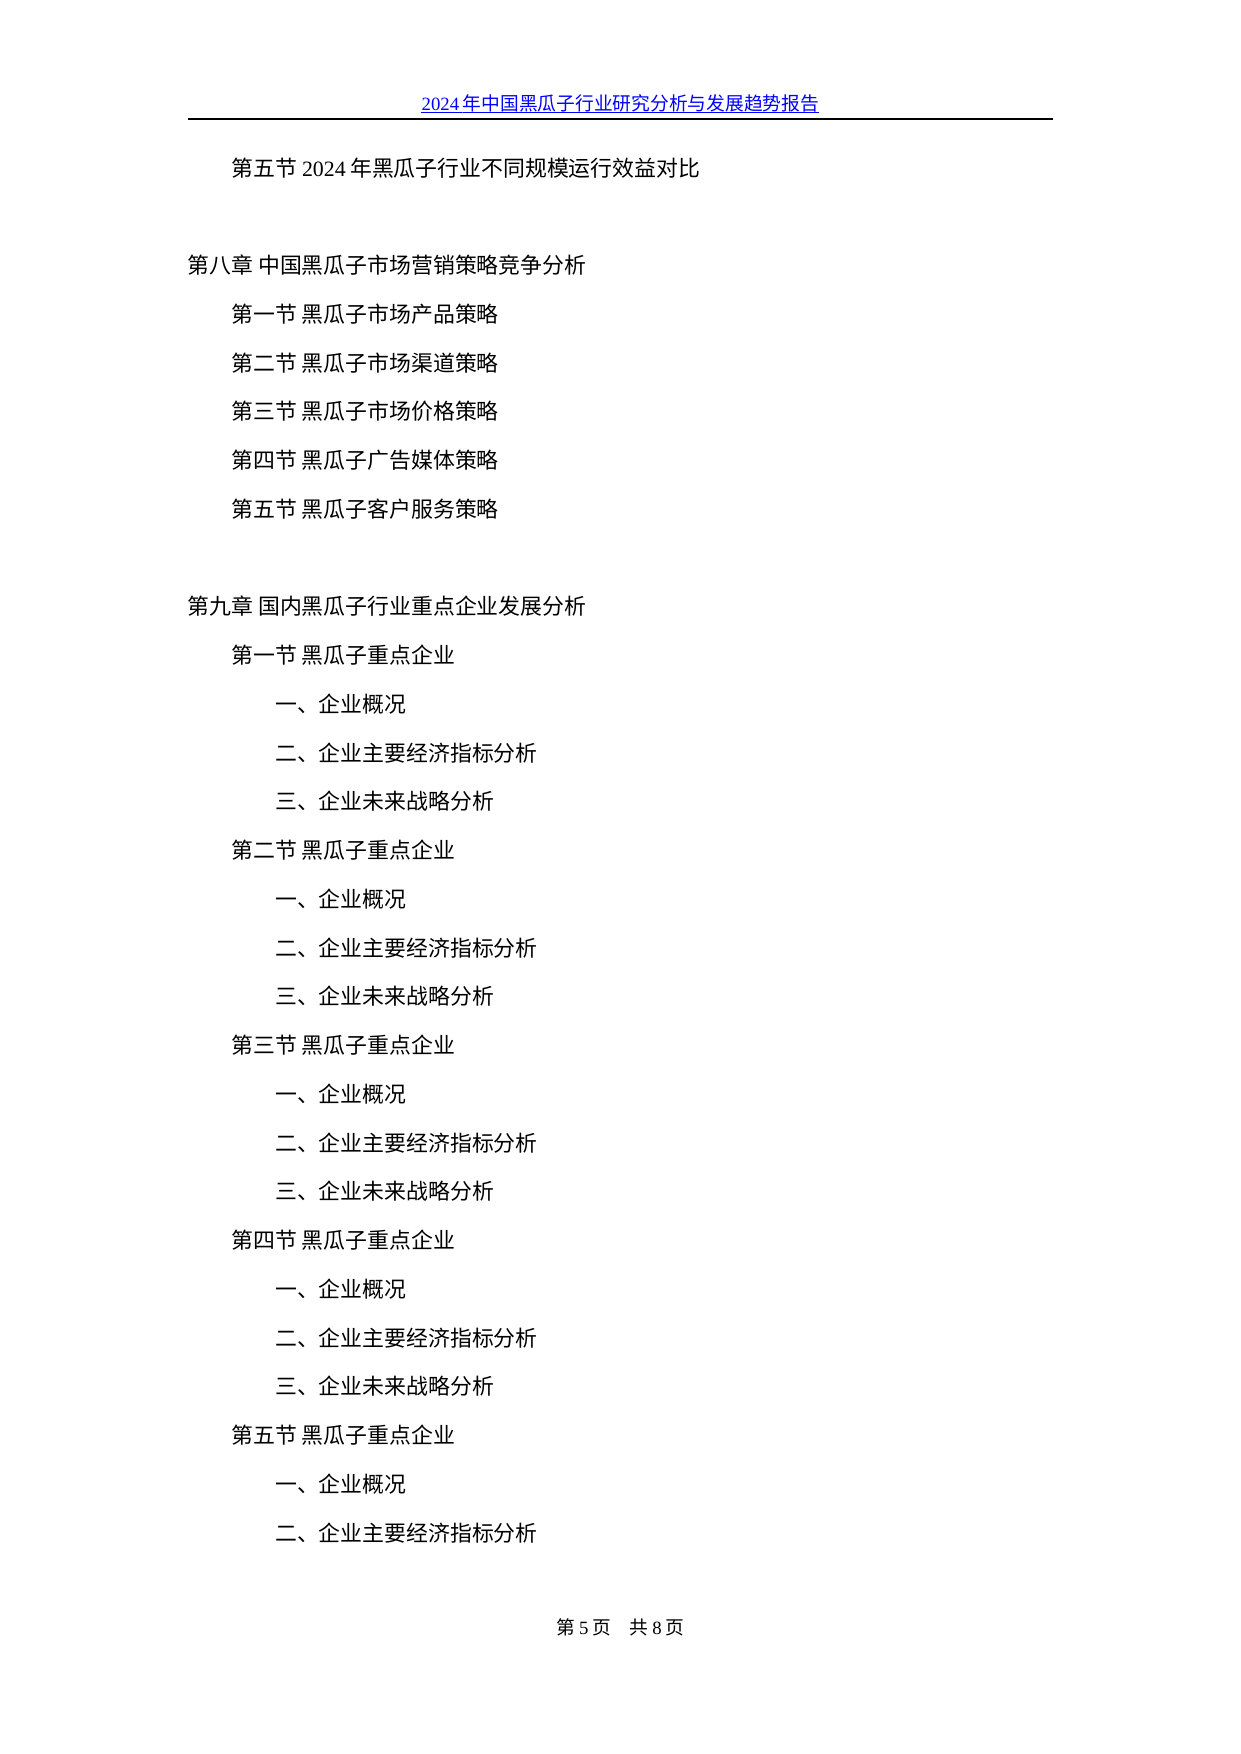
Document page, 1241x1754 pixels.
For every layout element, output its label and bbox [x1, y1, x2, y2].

text [187, 150, 1053, 1548]
